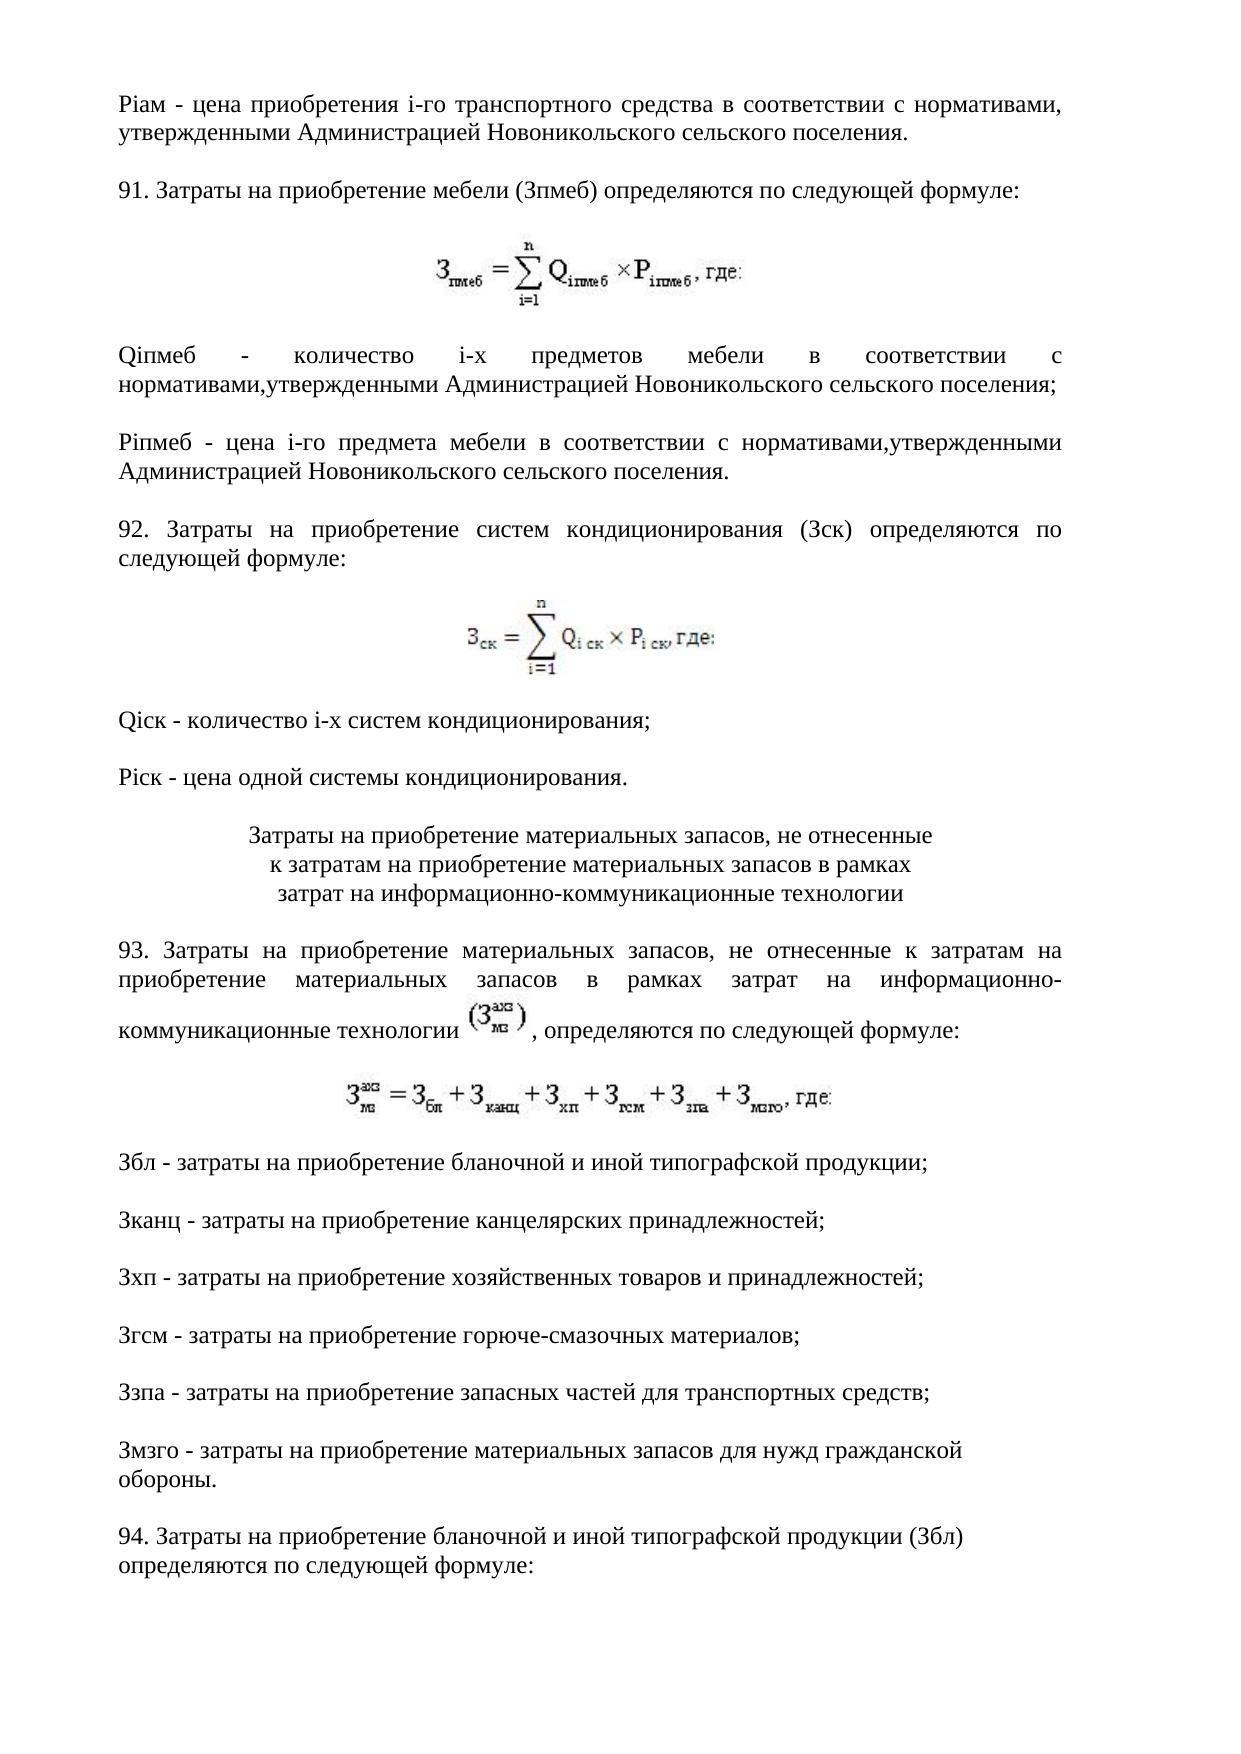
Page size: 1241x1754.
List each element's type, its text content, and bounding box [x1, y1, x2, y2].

text Qiск - количество i-х систем кондиционирования; Piск - цена одной системы кондиционирования. [118, 705, 1063, 791]
text Piпмеб - цена i-го предмета мебели в соответствии с нормативами,утвержденными Администрацией Новоникольского сельского поселения. [118, 427, 1063, 485]
text Piам - цена приобретения i-го транспортного средства в соответствии с нормативами, утвержденными Администрацией Новоникольского сельского поселения. [118, 89, 1063, 146]
text Qiпмеб - количество i-х предметов мебели в соответствии с нормативами,утвержденными Администрацией Новоникольского сельского поселения; [118, 341, 1063, 398]
text Збл - затраты на приобретение бланочной и иной типографской продукции; Зканц - затраты на приобретение канцелярских принадлежностей; Зхп - затраты на приобретение хозяйственных товаров и принадлежностей; Згсм - затраты на приобретение горюче-смазочных материалов; Ззпа - затраты на приобретение запасных частей для транспортных средств; Змзго - затраты на приобретение материальных запасов для нужд гражданской обороны. 94. Затраты на приобретение бланочной и иной типографской продукции (Збл) определяются по следующей формуле: [118, 1147, 1063, 1579]
text 93. Затраты на приобретение материальных запасов, не отнесенные к затратам на приобретение материальных запасов в рамках затрат на информационно-коммуникационные технологии , определяются по следующей формуле: [118, 936, 1063, 1044]
picture [465, 993, 532, 1039]
text 92. Затраты на приобретение систем кондиционирования (Зск) определяются по следующей формуле: [118, 514, 1063, 571]
text Затраты на приобретение материальных запасов, не отнесенные к затратам на приобретение материальных запасов в рамках затрат на информационно-коммуникационные технологии [118, 820, 1063, 906]
picture [432, 233, 749, 312]
text 91. Затраты на приобретение мебели (Зпмеб) определяются по следующей формуле: [118, 175, 1063, 204]
picture [342, 1072, 839, 1119]
picture [467, 600, 714, 676]
